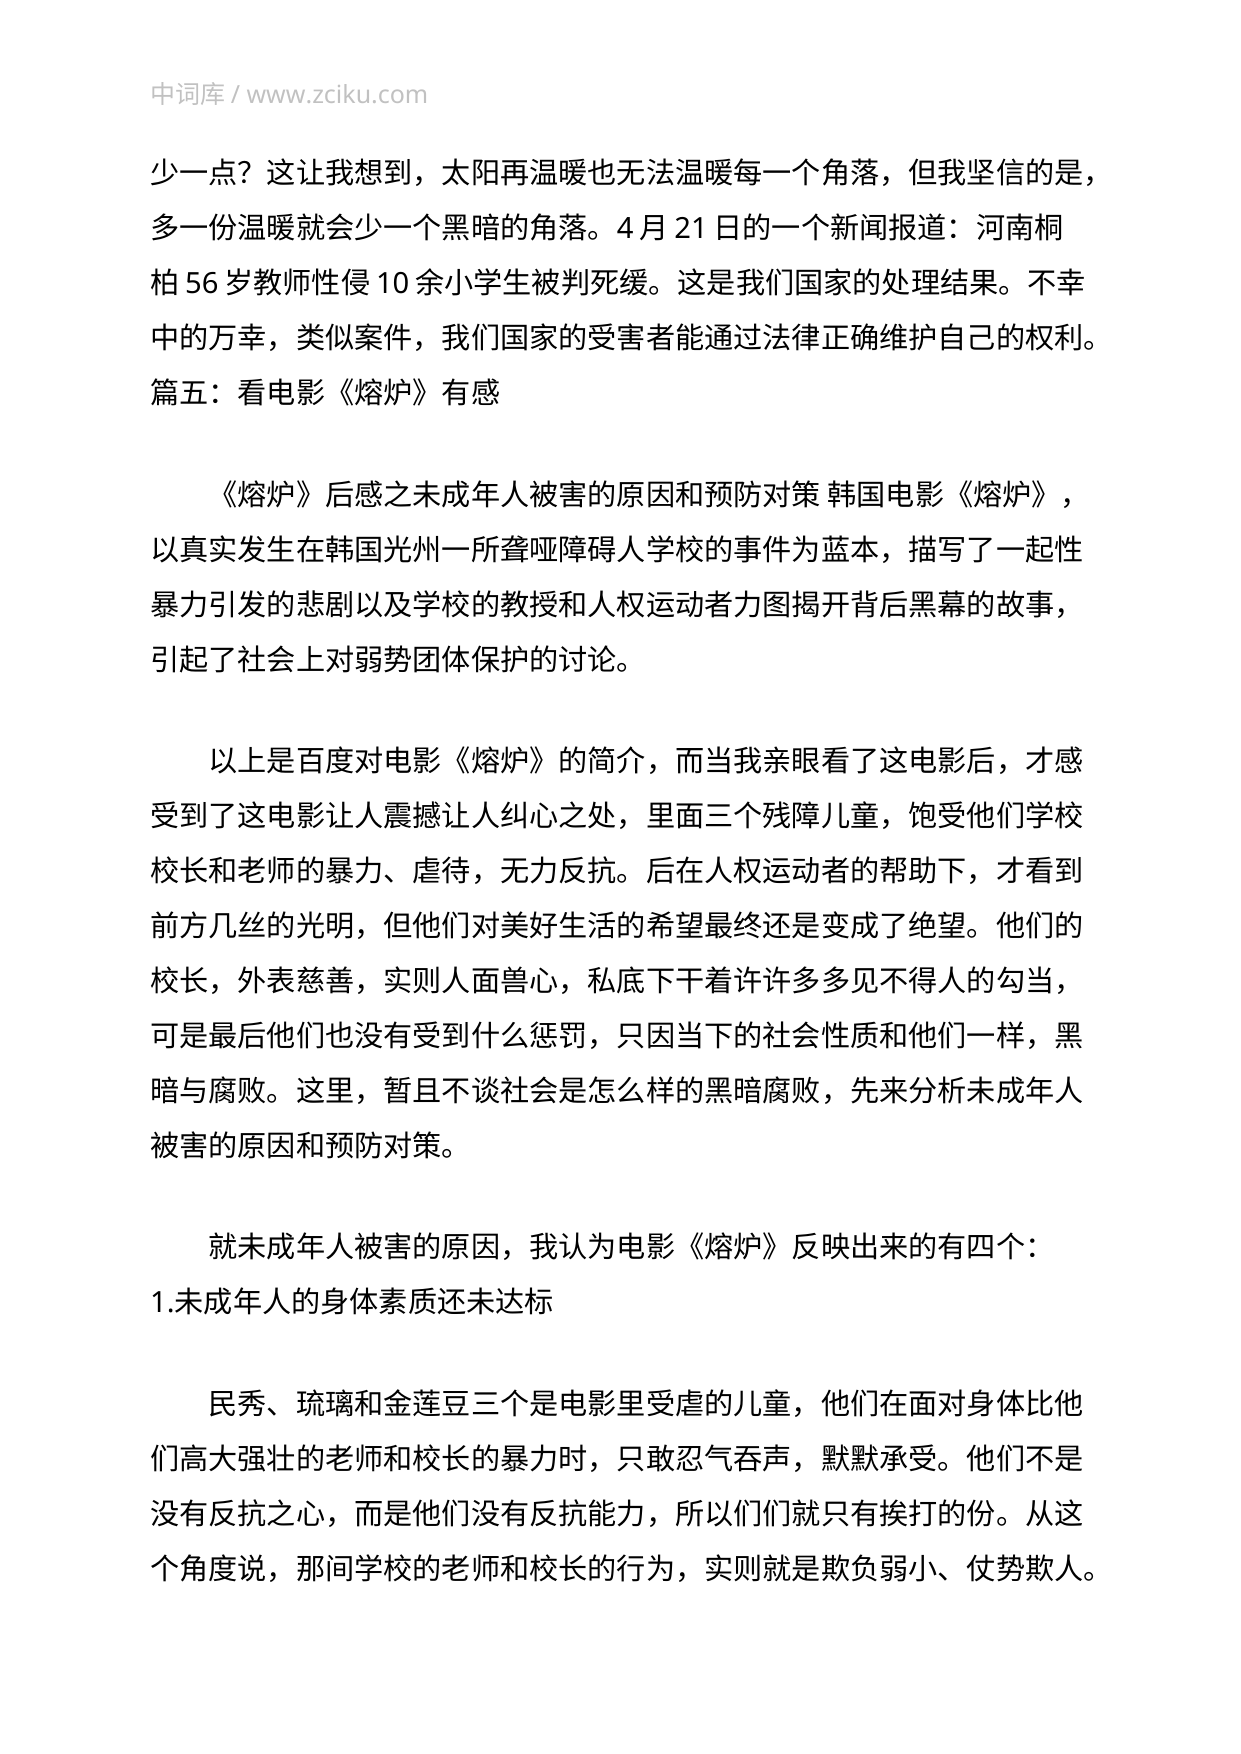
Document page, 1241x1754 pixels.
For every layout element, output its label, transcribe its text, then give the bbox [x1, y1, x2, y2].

text 《熔炉》后感之未成年人被害的原因和预防对策 韩国电影《熔炉》，以真实发生在韩国光州一所聋哑障碍人学校的事件为蓝本，描写了一起性暴力引发的悲剧以及学校的教授和人权运动者力图揭开背后黑幕的故事，引起了社会上对弱势团体保护的讨论。 [150, 472, 1090, 678]
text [150, 150, 1090, 412]
text 以上是百度对电影《熔炉》的简介，而当我亲眼看了这电影后，才感受到了这电影让人震撼让人纠心之处，里面三个残障儿童，饱受他们学校校长和老师的暴力、虐待，无力反抗。后在人权运动者的帮助下，才看到前方几丝的光明，但他们对美好生活的希望最终还是变成了绝望。他们的校长，外表慈善，实则人面兽心，私底下干着许许多多见不得人的勾当，可是最后他们也没有受到什么惩罚，只因当下的社会性质和他们一样，黑暗与腐败。这里，暂且不谈社会是怎么样的黑暗腐败，先来分析未成年人被害的原因和预防对策。 [150, 738, 1090, 1164]
text 就未成年人被害的原因，我认为电影《熔炉》反映出来的有四个： 1.未成年人的身体素质还未达标 [150, 1224, 1090, 1321]
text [150, 1381, 1090, 1588]
